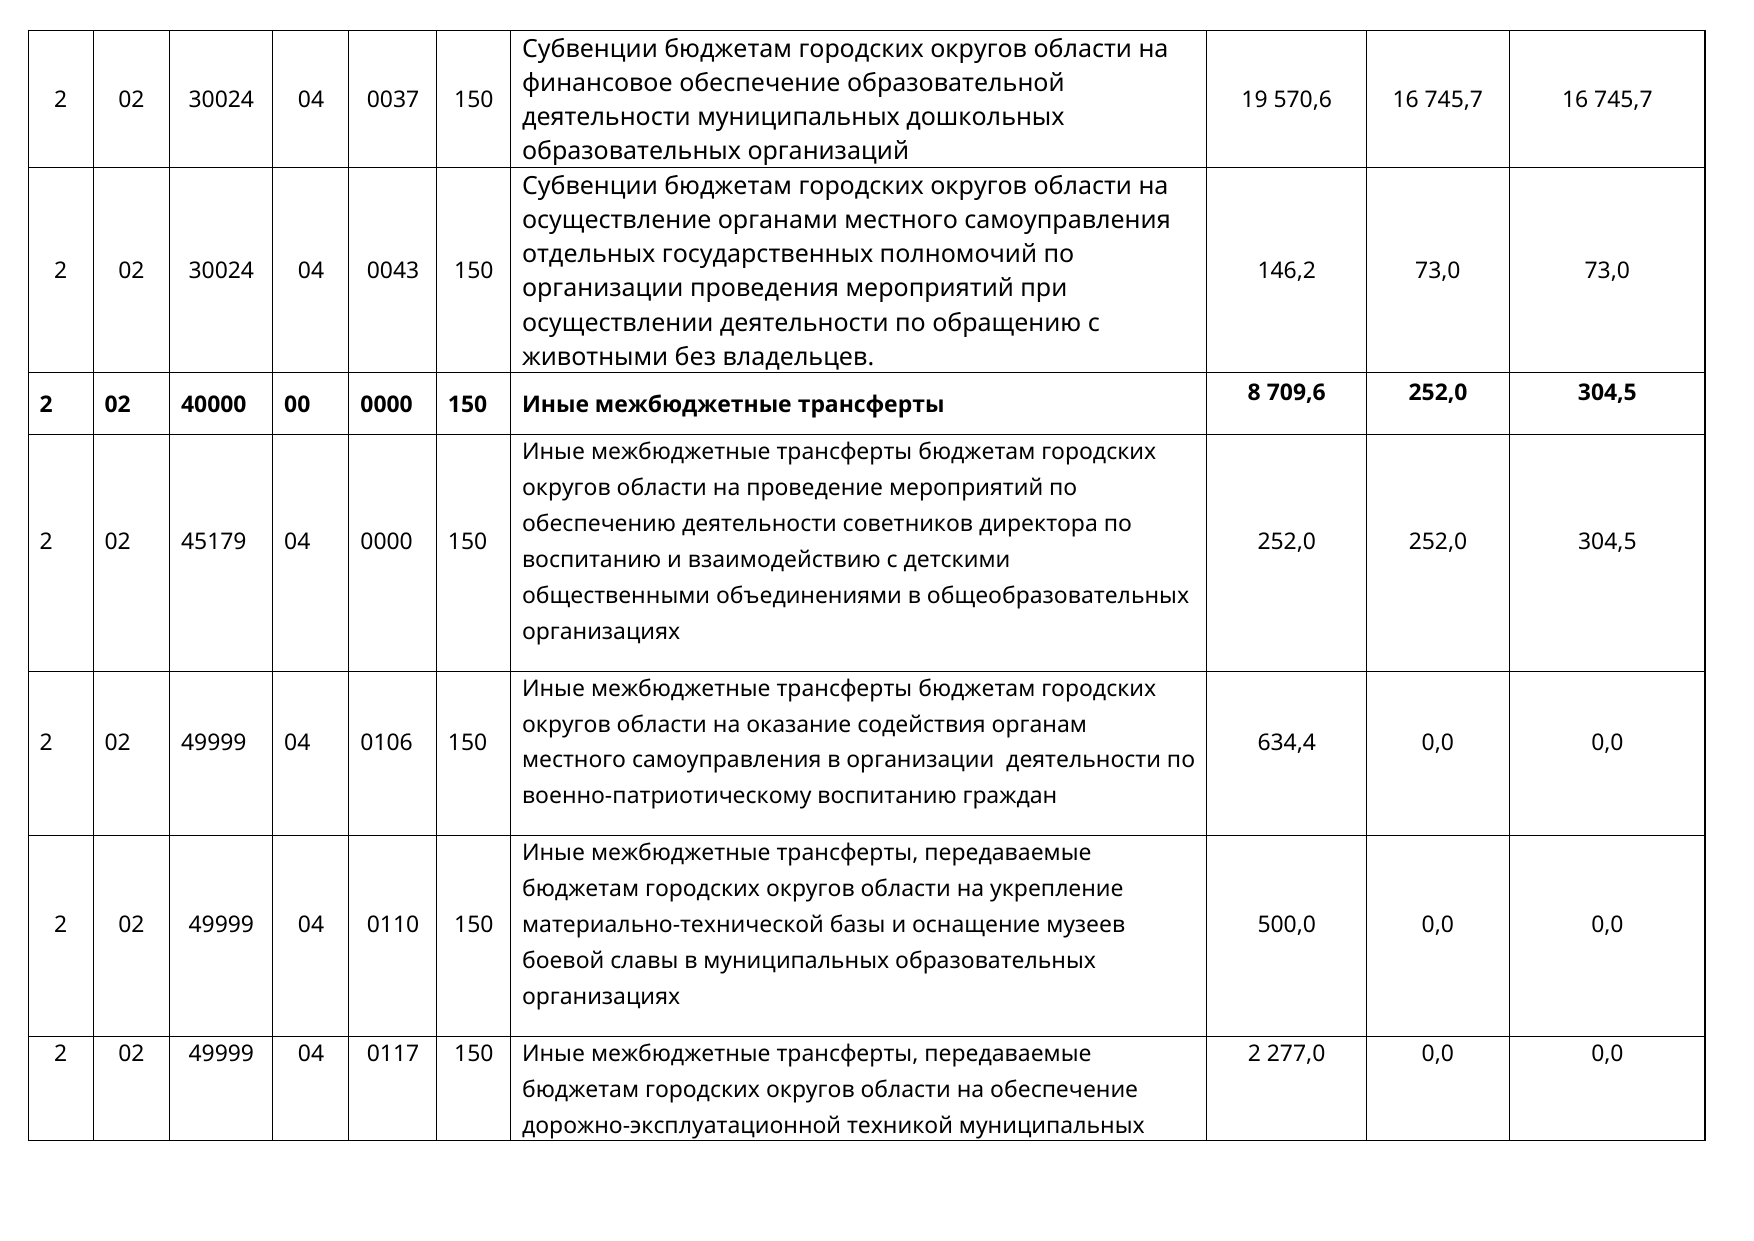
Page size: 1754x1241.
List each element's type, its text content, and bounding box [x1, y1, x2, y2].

table_cell 04 [273, 836, 348, 1036]
table_cell Cубвенции бюджетам городских округов области на финансовое обеспечение образовательной деятельности муниципальных дошкольных образовательных организаций [511, 31, 1206, 167]
table_cell 8 709,6 [1207, 373, 1366, 434]
table_cell 45179 [170, 435, 272, 671]
table_cell 02 [94, 373, 169, 434]
table_cell 02 [94, 435, 169, 671]
table_cell 04 [273, 435, 348, 671]
table_cell 252,0 [1367, 373, 1509, 434]
table_cell Субвенции бюджетам городских округов области на осуществление органами местного самоуправления отдельных государственных полномочий по организации проведения мероприятий при осуществлении деятельности по обращению с животными без владельцев. [511, 168, 1206, 372]
table_cell 00 [273, 373, 348, 434]
table_cell 150 [437, 168, 510, 372]
table_cell 0117 [349, 1037, 436, 1140]
table_cell 146,2 [1207, 168, 1366, 372]
table_cell 0,0 [1367, 672, 1509, 835]
table_cell Иные межбюджетные трансферты бюджетам городских округов области на оказание содействия органам местного самоуправления в организации деятельности по военно-патриотическому воспитанию граждан [511, 672, 1206, 835]
table_cell 0,0 [1510, 672, 1704, 835]
table_cell 04 [273, 31, 348, 167]
table_cell 150 [437, 435, 510, 671]
table_cell 0,0 [1510, 1037, 1704, 1140]
table_cell 49999 [170, 836, 272, 1036]
table_cell 2 [29, 672, 93, 835]
table_cell 2 [29, 1037, 93, 1140]
table_cell 30024 [170, 31, 272, 167]
table_cell 40000 [170, 373, 272, 434]
table_cell 2 [29, 373, 93, 434]
table_cell 150 [437, 373, 510, 434]
table_cell 0043 [349, 168, 436, 372]
table_cell 304,5 [1510, 435, 1704, 671]
table_cell 0000 [349, 373, 436, 434]
table_cell 150 [437, 31, 510, 167]
table_cell 0037 [349, 31, 436, 167]
table_cell 252,0 [1367, 435, 1509, 671]
table_cell 30024 [170, 168, 272, 372]
table_cell 49999 [170, 672, 272, 835]
table_cell 04 [273, 168, 348, 372]
table_cell 02 [94, 31, 169, 167]
table_cell 0,0 [1510, 836, 1704, 1036]
table_cell 02 [94, 836, 169, 1036]
table_cell 150 [437, 672, 510, 835]
table_cell 73,0 [1367, 168, 1509, 372]
table_cell 634,4 [1207, 672, 1366, 835]
table_cell 73,0 [1510, 168, 1704, 372]
table_cell 0000 [349, 435, 436, 671]
table_cell 150 [437, 836, 510, 1036]
table_cell 04 [273, 672, 348, 835]
table_cell 0106 [349, 672, 436, 835]
table_cell 02 [94, 1037, 169, 1140]
table_cell 02 [94, 168, 169, 372]
table_cell 49999 [170, 1037, 272, 1140]
table_cell 2 [29, 435, 93, 671]
table_cell 500,0 [1207, 836, 1366, 1036]
table_cell 0,0 [1367, 1037, 1509, 1140]
table_cell 304,5 [1510, 373, 1704, 434]
table_cell 0,0 [1367, 836, 1509, 1036]
table_cell 19 570,6 [1207, 31, 1366, 167]
table_cell 16 745,7 [1367, 31, 1509, 167]
table_cell Иные межбюджетные трансферты бюджетам городских округов области на проведение мероприятий по обеспечению деятельности советников директора по воспитанию и взаимодействию с детскими общественными объединениями в общеобразовательных организациях [511, 435, 1206, 671]
table_cell 2 [29, 168, 93, 372]
table_cell 02 [94, 672, 169, 835]
table_cell 2 [29, 836, 93, 1036]
table_cell 150 [437, 1037, 510, 1140]
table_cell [511, 1037, 1206, 1140]
table_cell Иные межбюджетные трансферты, передаваемые бюджетам городских округов области на укрепление материально-технической базы и оснащение музеев боевой славы в муниципальных образовательных организациях [511, 836, 1206, 1036]
table_cell 252,0 [1207, 435, 1366, 671]
table_cell 04 [273, 1037, 348, 1140]
table_cell Иные межбюджетные трансферты [511, 373, 1206, 434]
table_cell 0110 [349, 836, 436, 1036]
table_cell 2 277,0 [1207, 1037, 1366, 1140]
table_cell 16 745,7 [1510, 31, 1704, 167]
table_cell 2 [29, 31, 93, 167]
